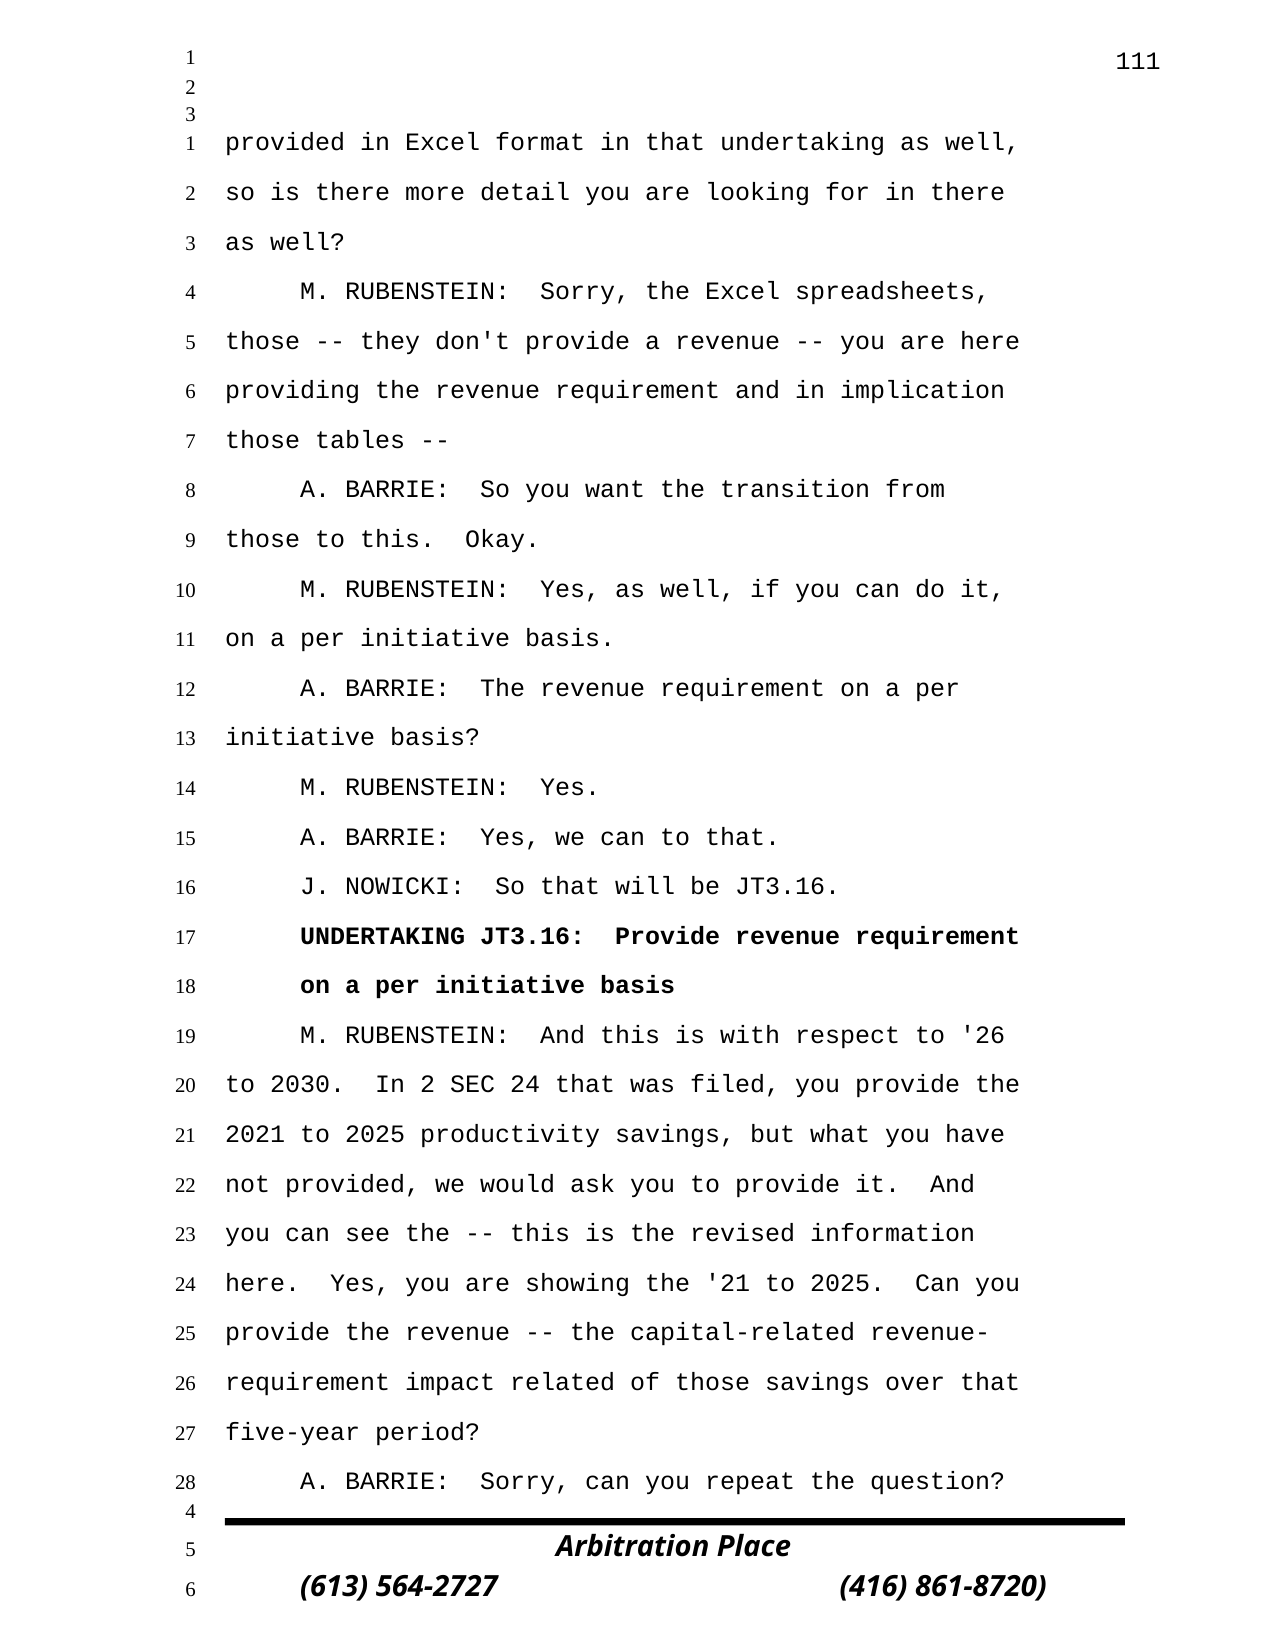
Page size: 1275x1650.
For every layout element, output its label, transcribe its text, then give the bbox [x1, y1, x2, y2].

text A. BARRIE: So you want the transition from those to this. Okay. [225, 477, 1033, 555]
text M. RUBENSTEIN: And this is with respect to '26 to 2030. In 2 SEC 24 that was filed, you provide the 2021 to 2025 productivity savings, but what you have not provided, we would ask you to provide it. And you can see the -- this is the revised information here. Yes, you are showing the '21 to 2025. Can you provide the revenue -- the capital-related revenue-requirement impact related of those savings over that five-year period? [225, 1022, 1033, 1447]
text M. RUBENSTEIN: Yes, as well, if you can do it, on a per initiative basis. [225, 576, 1033, 654]
text UNDERTAKING JT3.16: Provide revenue requirement on a per initiative basis [300, 923, 1033, 1001]
text A. BARRIE: Sorry, can you repeat the question? [225, 1469, 1033, 1497]
text A. BARRIE: Yes, we can to that. [225, 824, 1033, 852]
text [225, 130, 1033, 257]
text M. RUBENSTEIN: Sorry, the Excel spreadsheets, those -- they don't provide a revenue -- you are here providing the revenue requirement and in implication those tables -- [225, 279, 1033, 456]
text A. BARRIE: The revenue requirement on a per initiative basis? [225, 675, 1033, 753]
text M. RUBENSTEIN: Yes. [225, 774, 1033, 803]
text J. NOWICKI: So that will be JT3.16. [225, 874, 1033, 902]
